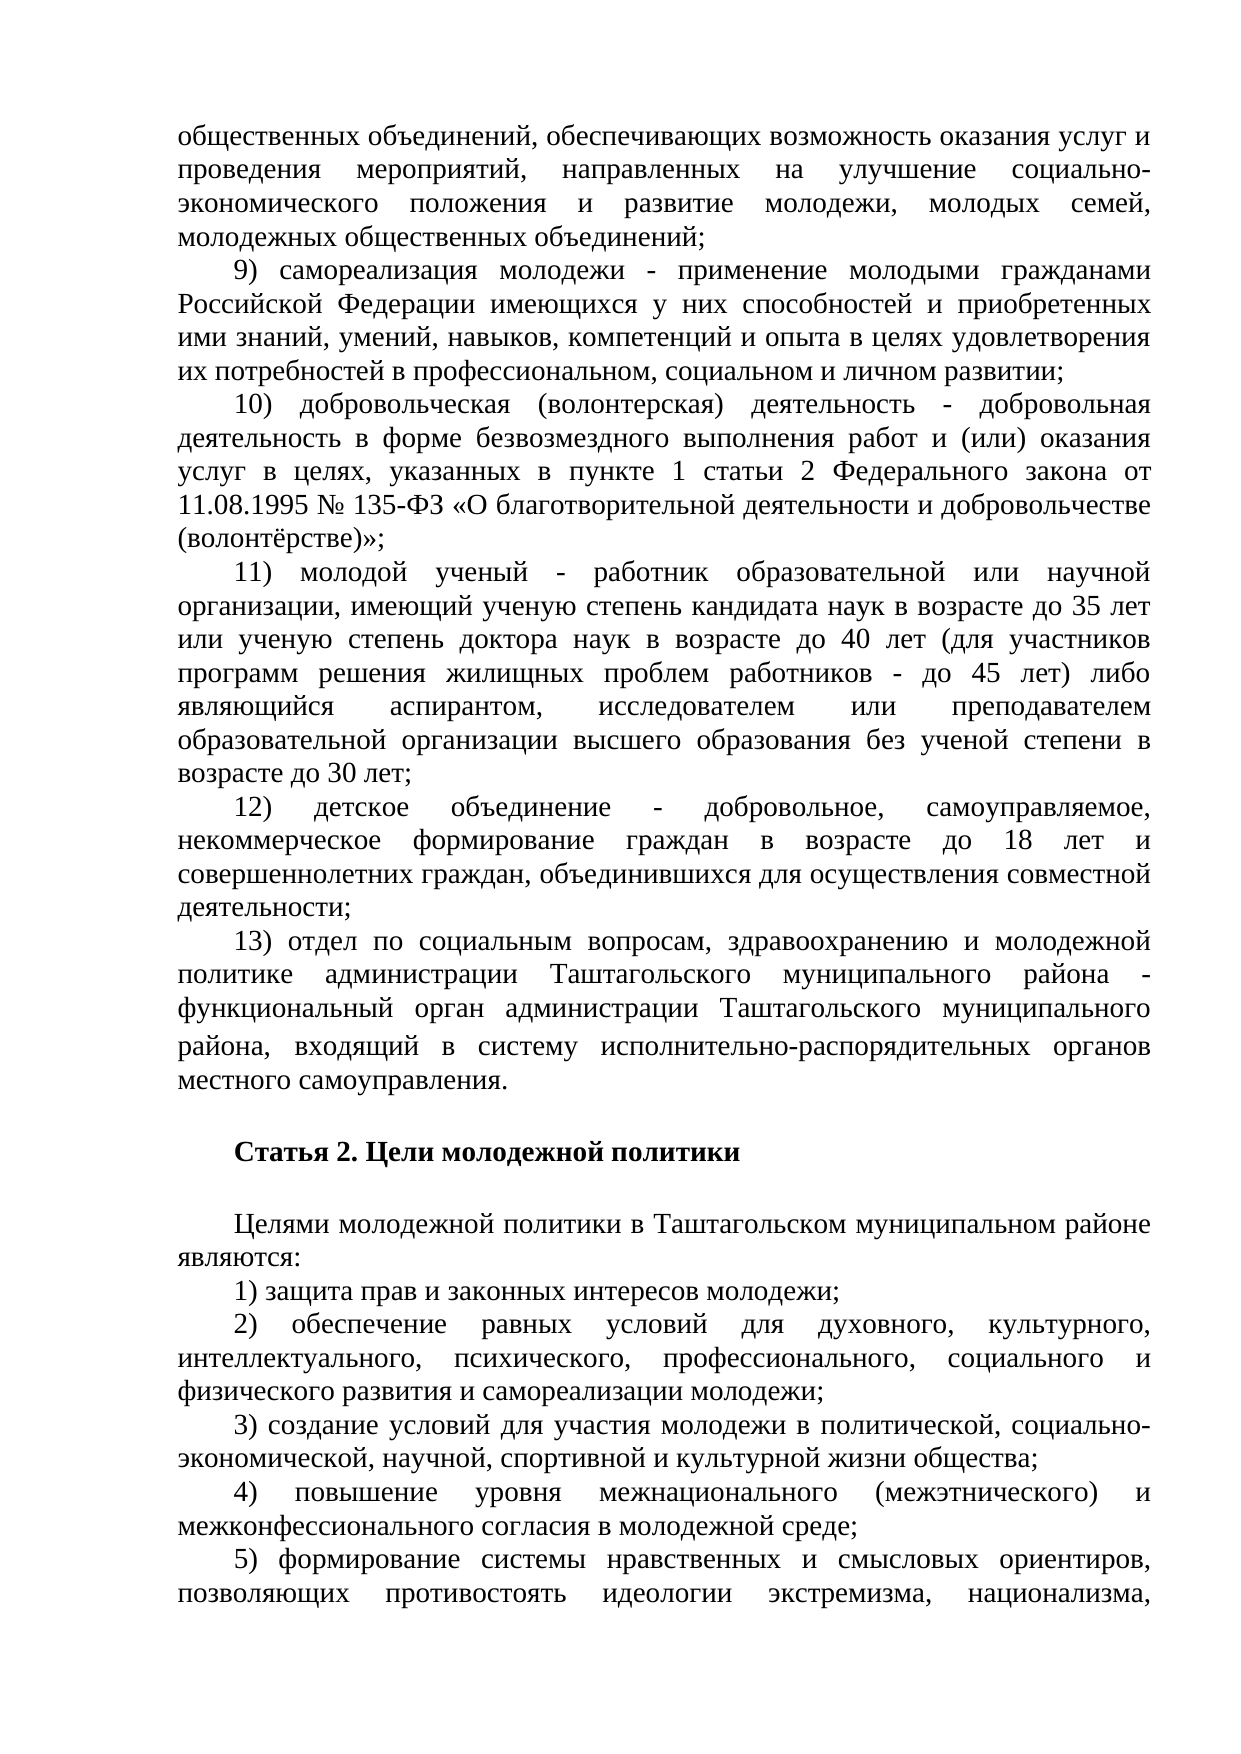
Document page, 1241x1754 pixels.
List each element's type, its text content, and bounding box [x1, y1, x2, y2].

text 4) повышение уровня межнационального (межэтнического) и межконфессионального согласия в молодежной среде; [177, 1474, 1152, 1541]
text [177, 118, 1152, 252]
text 11) молодой ученый - работник образовательной или научной организации, имеющий ученую степень кандидата наук в возрасте до 35 лет или ученую степень доктора наук в возрасте до 40 лет (для участников программ решения жилищных проблем работников - до 45 лет) либо являющийся аспирантом, исследователем или преподавателем образовательной организации высшего образования без ученой степени в возрасте до 30 лет; [177, 554, 1152, 789]
text 3) создание условий для участия молодежи в политической, социально-экономической, научной, спортивной и культурной жизни общества; [177, 1407, 1152, 1474]
text 9) самореализация молодежи - применение молодыми гражданами Российской Федерации имеющихся у них способностей и приобретенных ими знаний, умений, навыков, компетенций и опыта в целях удовлетворения их потребностей в профессиональном, социальном и личном развитии; [177, 252, 1152, 386]
text 10) добровольческая (волонтерская) деятельность - добровольная деятельность в форме безвозмездного выполнения работ и (или) оказания услуг в целях, указанных в пункте 1 статьи 2 Федерального закона от 11.08.1995 № 135-ФЗ «О благотворительной деятельности и добровольчестве (волонтёрстве)»; [177, 386, 1152, 554]
text 1) защита прав и законных интересов молодежи; [177, 1273, 1152, 1306]
text Статья 2. Цели молодежной политики [177, 1134, 1152, 1167]
text 12) детское объединение - добровольное, самоуправляемое, некоммерческое формирование граждан в возрасте до 18 лет и совершеннолетних граждан, объединившихся для осуществления совместной деятельности; [177, 789, 1152, 923]
text Целями молодежной политики в Таштагольском муниципальном районе являются: [177, 1206, 1152, 1273]
text 13) отдел по социальным вопросам, здравоохранению и молодежной политике администрации Таштагольского муниципального района - функциональный орган администрации Таштагольского муниципального района, входящий в систему исполнительно-распорядительных органов местного самоуправления. [177, 923, 1152, 1096]
text 2) обеспечение равных условий для духовного, культурного, интеллектуального, психического, профессионального, социального и физического развития и самореализации молодежи; [177, 1306, 1152, 1407]
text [177, 1541, 1152, 1608]
